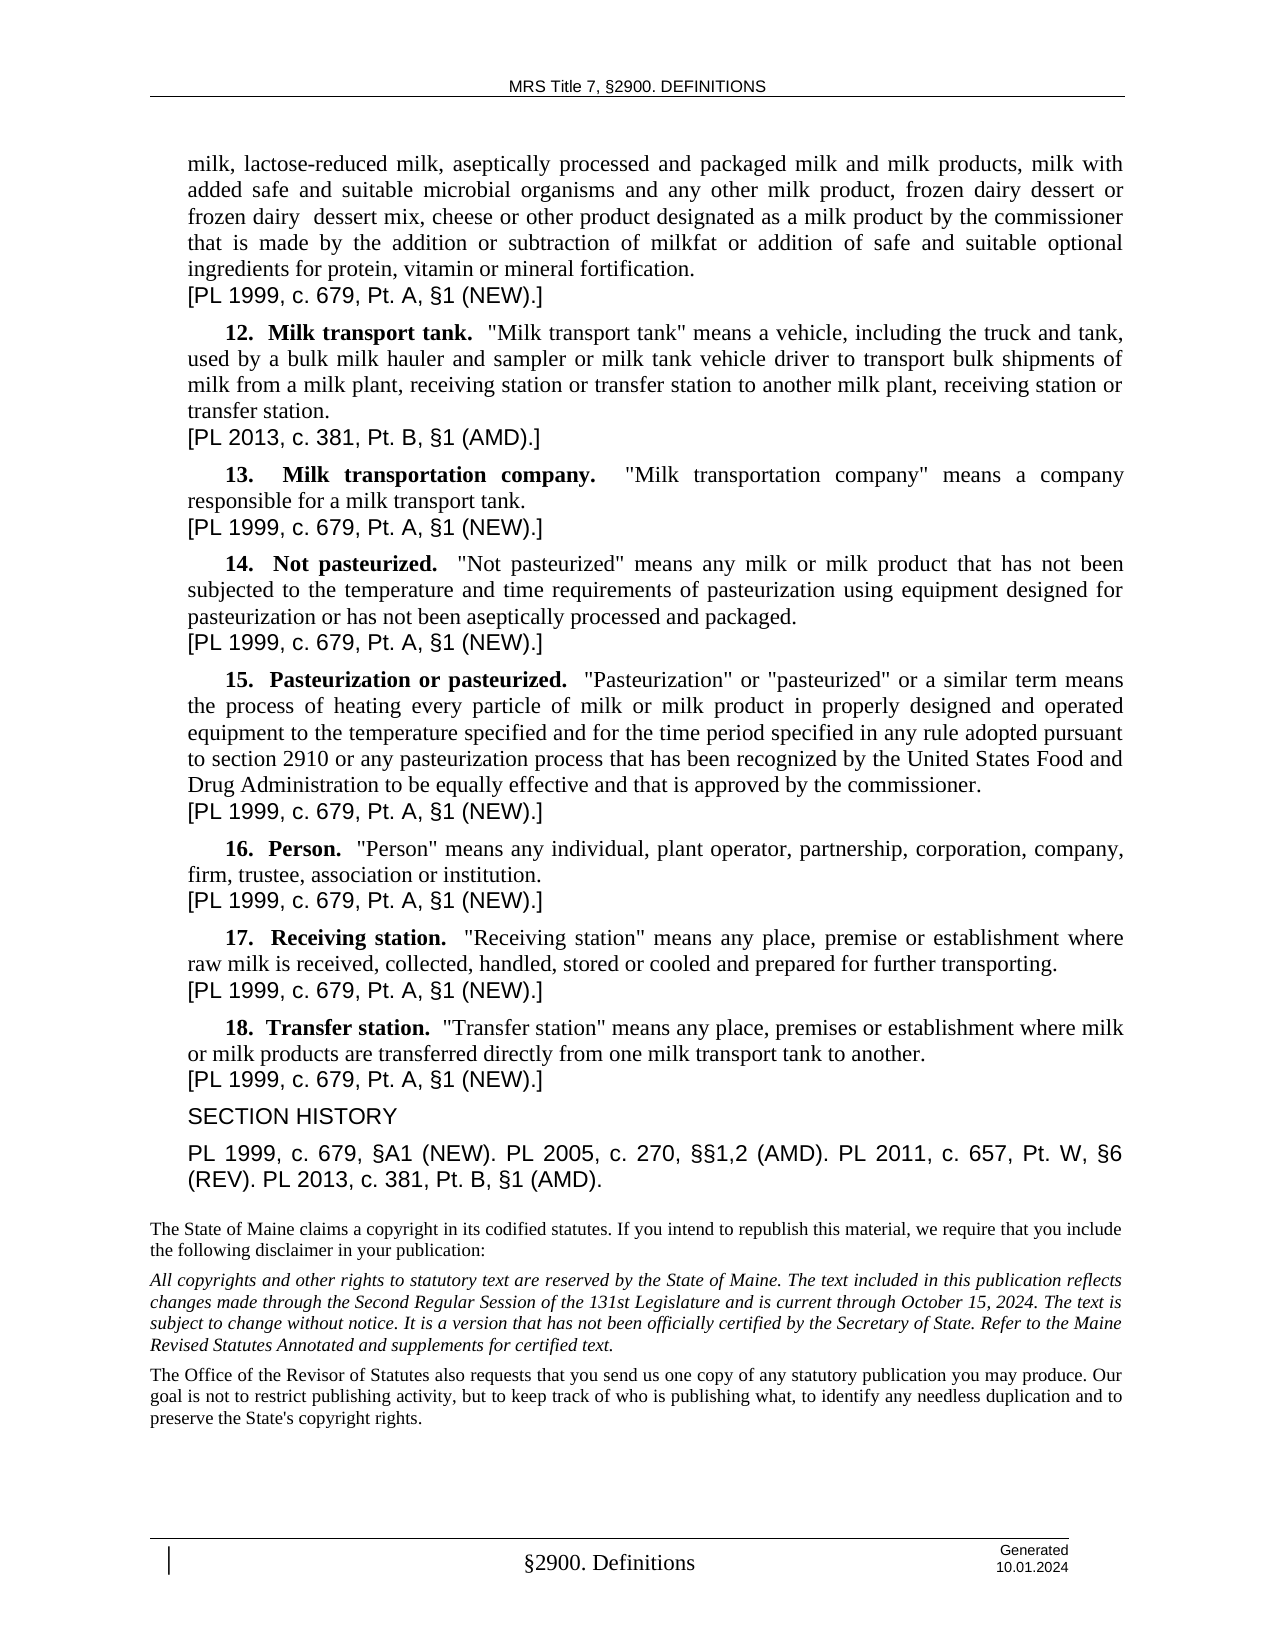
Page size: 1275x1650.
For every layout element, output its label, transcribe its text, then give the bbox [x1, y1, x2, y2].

text All copyrights and other rights to statutory text are reserved by the State of Maine. The text included in this publication reflects changes made through the Second Regular Session of the 131st Legislature and is current through October 15, 2024 . The text is subject to change without notice. It is a version that has not been officially certified by the Secretary of State. Refer to the Maine Revised Statutes Annotated and supplements for certified text. [150, 1269, 1125, 1355]
text [PL 1999, c. 679, Pt. A, §1 (NEW).] [187, 977, 1125, 1003]
text 16. Person. "Person" means any individual, plant operator, partnership, corporation, company, firm, trustee, association or institution. [187, 834, 1125, 887]
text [187, 150, 1125, 282]
text The Office of the Revisor of Statutes also requests that you send us one copy of any statutory publication you may produce. Our goal is not to restrict publishing activity, but to keep track of who is publishing what, to identify any needless duplication and to preserve the State's copyright rights. [150, 1363, 1125, 1428]
text [PL 2013, c. 381, Pt. B, §1 (AMD).] [187, 424, 1125, 450]
text [PL 1999, c. 679, Pt. A, §1 (NEW).] [187, 629, 1125, 656]
text 14. Not pasteurized. "Not pasteurized" means any milk or milk product that has not been subjected to the temperature and time requirements of pasteurization using equipment designed for pasteurization or has not been aseptically processed and packaged. [187, 550, 1125, 629]
text [PL 1999, c. 679, Pt. A, §1 (NEW).] [187, 798, 1125, 824]
text [PL 1999, c. 679, Pt. A, §1 (NEW).] [187, 1066, 1125, 1093]
text [PL 1999, c. 679, Pt. A, §1 (NEW).] [187, 887, 1125, 914]
text 17. Receiving station. "Receiving station" means any place, premise or establishment where raw milk is received, collected, handled, stored or cooled and prepared for further transporting. [187, 924, 1125, 977]
text 15. Pasteurization or pasteurized. "Pasteurization" or "pasteurized" or a similar term means the process of heating every particle of milk or milk product in properly designed and operated equipment to the temperature specified and for the time period specified in any rule adopted pursuant to section 2910 or any pasteurization process that has been recognized by the United States Food and Drug Administration to be equally effective and that is approved by the commissioner. [187, 666, 1125, 798]
text 18. Transfer station. "Transfer station" means any place, premises or establishment where milk or milk products are transferred directly from one milk transport tank to another. [187, 1013, 1125, 1066]
text [PL 1999, c. 679, Pt. A, §1 (NEW).] [187, 282, 1125, 308]
text 12. Milk transport tank. "Milk transport tank" means a vehicle, including the truck and tank, used by a bulk milk hauler and sampler or milk tank vehicle driver to transport bulk shipments of milk from a milk plant, receiving station or transfer station to another milk plant, receiving station or transfer station. [187, 318, 1125, 424]
text 13. Milk transportation company. "Milk transportation company" means a company responsible for a milk transport tank. [187, 461, 1125, 513]
text The State of Maine claims a copyright in its codified statutes. If you intend to republish this material, we require that you include the following disclaimer in your publication: [150, 1217, 1125, 1261]
text SECTION HISTORY [187, 1103, 1125, 1129]
text PL 1999, c. 679, §A1 (NEW). PL 2005, c. 270, §§1,2 (AMD). PL 2011, c. 657, Pt. W, §6 (REV). PL 2013, c. 381, Pt. B, §1 (AMD). [187, 1140, 1125, 1192]
text [PL 1999, c. 679, Pt. A, §1 (NEW).] [187, 513, 1125, 540]
